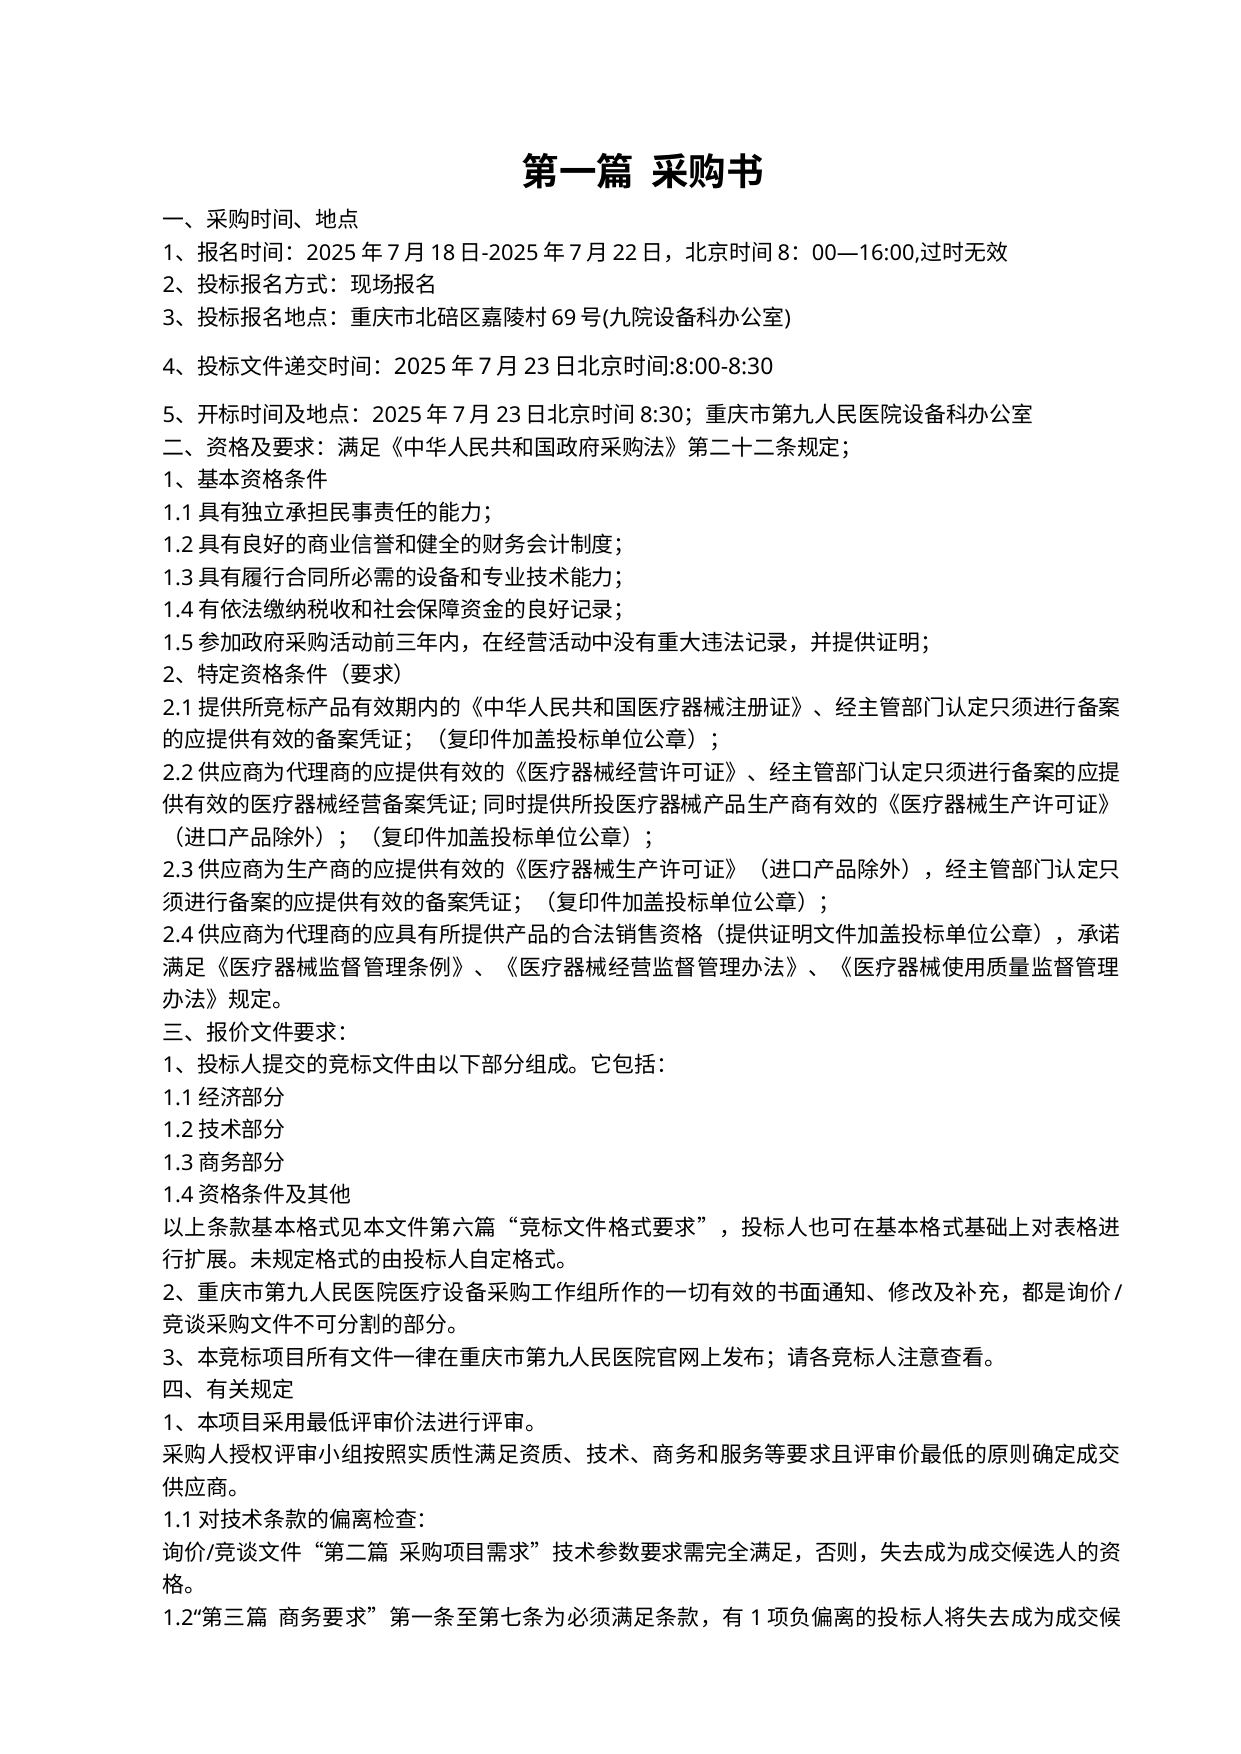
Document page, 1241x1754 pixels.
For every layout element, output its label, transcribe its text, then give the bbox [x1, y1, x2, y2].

text 1.3具有履行合同所必需的设备和专业技术能力； [162, 559, 1122, 592]
text 1.5参加政府采购活动前三年内，在经营活动中没有重大违法记录，并提供证明； [162, 624, 1122, 657]
text 1.4有依法缴纳税收和社会保障资金的良好记录； [162, 592, 1122, 624]
text 3、本竞标项目所有文件一律在重庆市第九人民医院官网上发布；请各竞标人注意查看。 [162, 1339, 1122, 1372]
text 4、投标文件递交时间：2025年7月23日北京时间:8:00-8:30 [162, 332, 1122, 397]
text 2、重庆市第九人民医院医疗设备采购工作组所作的一切有效的书面通知、修改及补充，都是询价/竞谈采购文件不可分割的部分。 [162, 1274, 1122, 1339]
text 2.4供应商为代理商的应具有所提供产品的合法销售资格（提供证明文件加盖投标单位公章），承诺满足《医疗器械监督管理条例》、《医疗器械经营监督管理办法》、《医疗器械使用质量监督管理办法》规定。 [162, 917, 1122, 1014]
text 1、投标人提交的竞标文件由以下部分组成。它包括： [162, 1047, 1122, 1079]
text 1.1对技术条款的偏离检查： [162, 1502, 1122, 1534]
text 1.4资格条件及其他 [162, 1177, 1122, 1209]
text 四、有关规定 [162, 1372, 1122, 1404]
text 1、基本资格条件 [162, 462, 1122, 494]
text 1.1经济部分 [162, 1079, 1122, 1112]
text 三、报价文件要求： [162, 1014, 1122, 1047]
text 1、本项目采用最低评审价法进行评审。 [162, 1404, 1122, 1437]
text 一、采购时间、地点 [162, 202, 1122, 234]
text 1.2具有良好的商业信誉和健全的财务会计制度； [162, 527, 1122, 559]
text 2.2供应商为代理商的应提供有效的《医疗器械经营许可证》、经主管部门认定只须进行备案的应提供有效的医疗器械经营备案凭证; 同时提供所投医疗器械产品生产商有效的《医疗器械生产许可证》（进口产品除外）；（复印件加盖投标单位公章）； [162, 754, 1122, 852]
text 第一篇 采购书 [162, 137, 1122, 202]
text 采购人授权评审小组按照实质性满足资质、技术、商务和服务等要求且评审价最低的原则确定成交供应商。 [162, 1437, 1122, 1502]
text 2.3供应商为生产商的应提供有效的《医疗器械生产许可证》（进口产品除外），经主管部门认定只须进行备案的应提供有效的备案凭证；（复印件加盖投标单位公章）； [162, 852, 1122, 917]
text 1.1具有独立承担民事责任的能力； [162, 494, 1122, 527]
text 2、特定资格条件（要求） [162, 657, 1122, 689]
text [162, 1599, 1122, 1632]
text 1、报名时间：2025年7月18日-2025年7月22日，北京时间8：00—16:00,过时无效 [162, 234, 1122, 267]
text 5、开标时间及地点：2025年7月 23日北京时间 8:30；重庆市第九人民医院设备科办公室 [162, 397, 1122, 429]
text 1.2技术部分 [162, 1112, 1122, 1144]
text 2、投标报名方式：现场报名 [162, 267, 1122, 299]
text 1.3商务部分 [162, 1144, 1122, 1177]
text 二、资格及要求：满足《中华人民共和国政府采购法》第二十二条规定； [162, 429, 1122, 462]
text 3、投标报名地点：重庆市北碚区嘉陵村69号(九院设备科办公室) [162, 299, 1122, 332]
text 以上条款基本格式见本文件第六篇“竞标文件格式要求”，投标人也可在基本格式基础上对表格进行扩展。未规定格式的由投标人自定格式。 [162, 1209, 1122, 1274]
text 2.1提供所竞标产品有效期内的《中华人民共和国医疗器械注册证》、经主管部门认定只须进行备案的应提供有效的备案凭证；（复印件加盖投标单位公章）； [162, 689, 1122, 754]
text 询价/竞谈文件“第二篇 采购项目需求”技术参数要求需完全满足，否则，失去成为成交候选人的资格。 [162, 1534, 1122, 1599]
